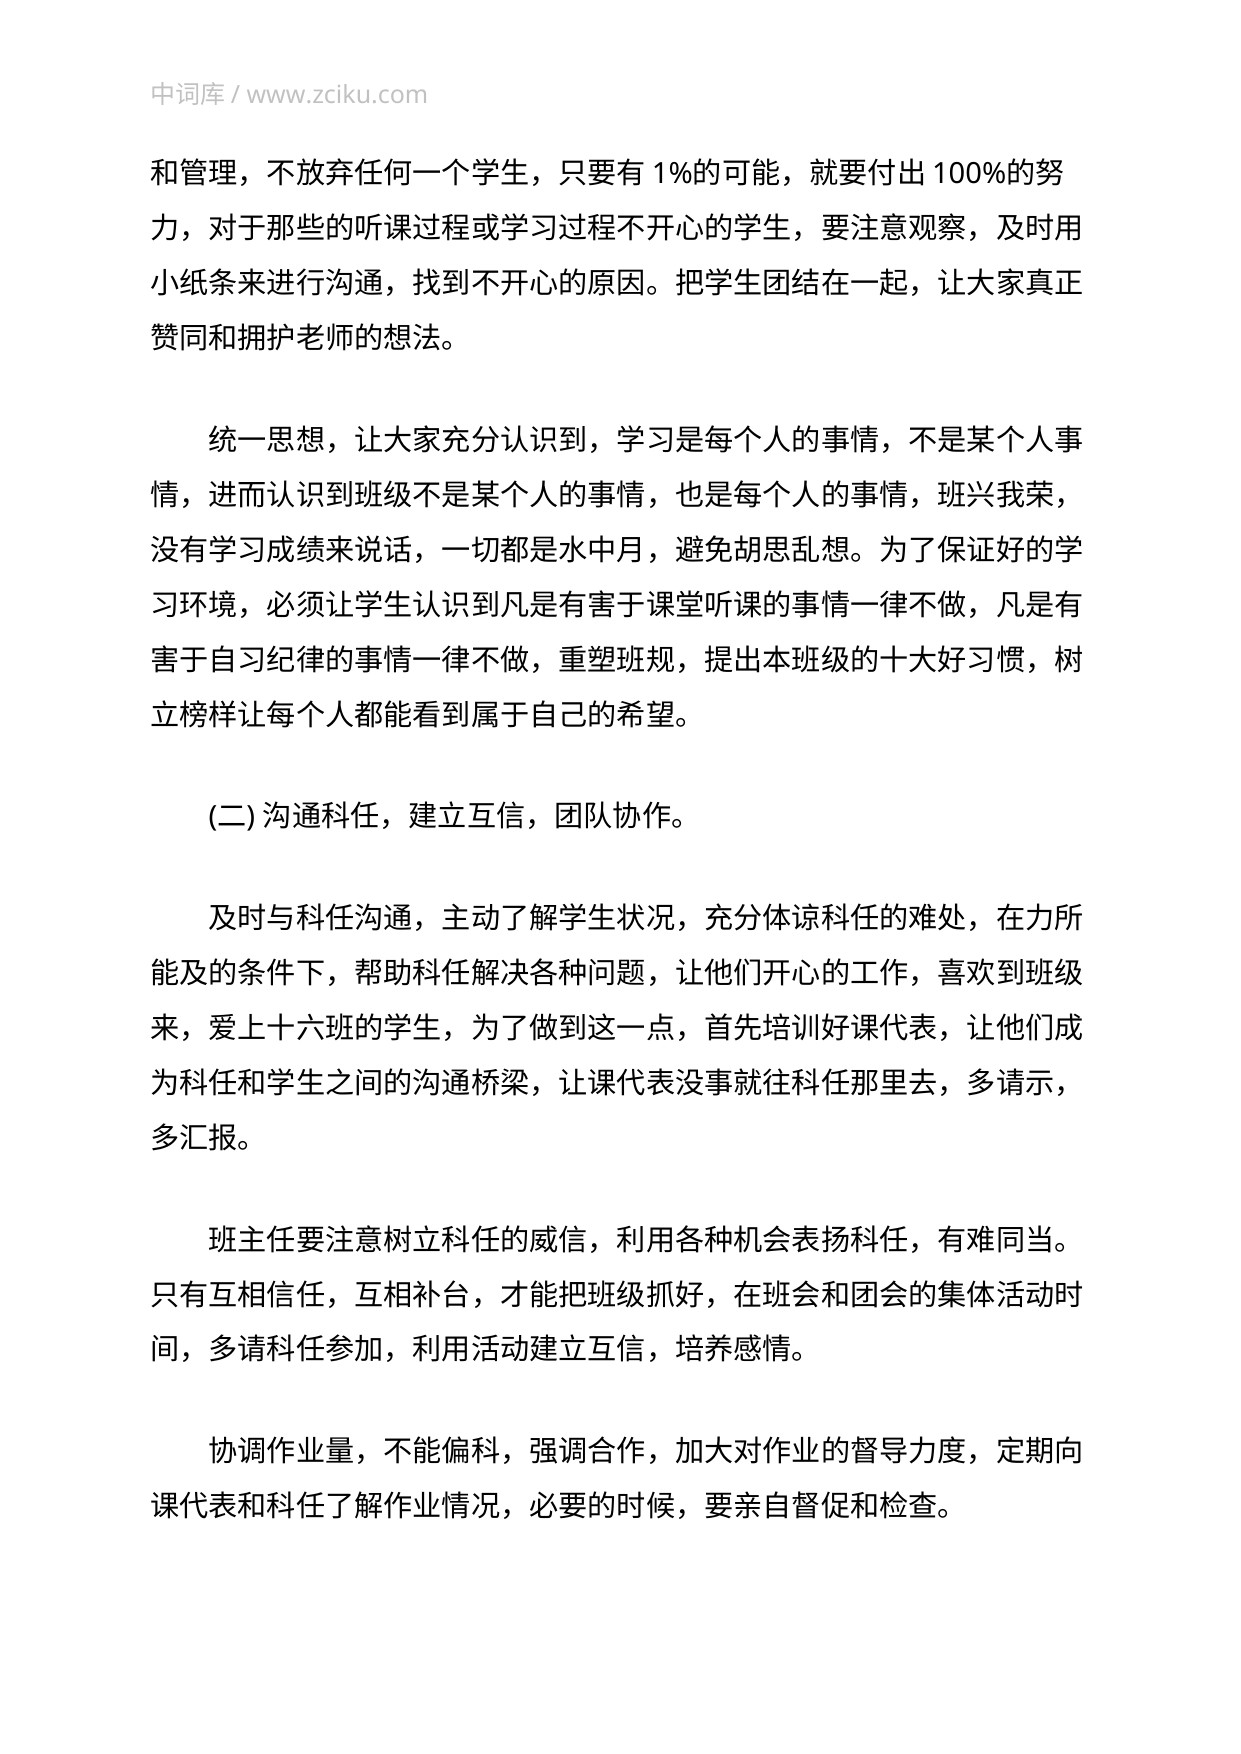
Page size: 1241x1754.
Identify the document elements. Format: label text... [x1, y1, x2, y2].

text 统一思想，让大家充分认识到，学习是每个人的事情，不是某个人事情，进而认识到班级不是某个人的事情，也是每个人的事情，班兴我荣，没有学习成绩来说话，一切都是水中月，避免胡思乱想。为了保证好的学习环境，必须让学生认识到凡是有害于课堂听课的事情一律不做，凡是有害于自习纪律的事情一律不做，重塑班规，提出本班级的十大好习惯，树立榜样让每个人都能看到属于自己的希望。 [150, 417, 1090, 733]
text 协调作业量，不能偏科，强调合作，加大对作业的督导力度，定期向课代表和科任了解作业情况，必要的时候，要亲自督促和检查。 [150, 1428, 1090, 1525]
text (二) 沟通科任，建立互信，团队协作。 [150, 793, 1090, 835]
text 及时与科任沟通，主动了解学生状况，充分体谅科任的难处，在力所能及的条件下，帮助科任解决各种问题，让他们开心的工作，喜欢到班级来，爱上十六班的学生，为了做到这一点，首先培训好课代表，让他们成为科任和学生之间的沟通桥梁，让课代表没事就往科任那里去，多请示，多汇报。 [150, 895, 1090, 1157]
text 班主任要注意树立科任的威信，利用各种机会表扬科任，有难同当。只有互相信任，互相补台，才能把班级抓好，在班会和团会的集体活动时间，多请科任参加，利用活动建立互信，培养感情。 [150, 1216, 1090, 1368]
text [150, 150, 1090, 357]
